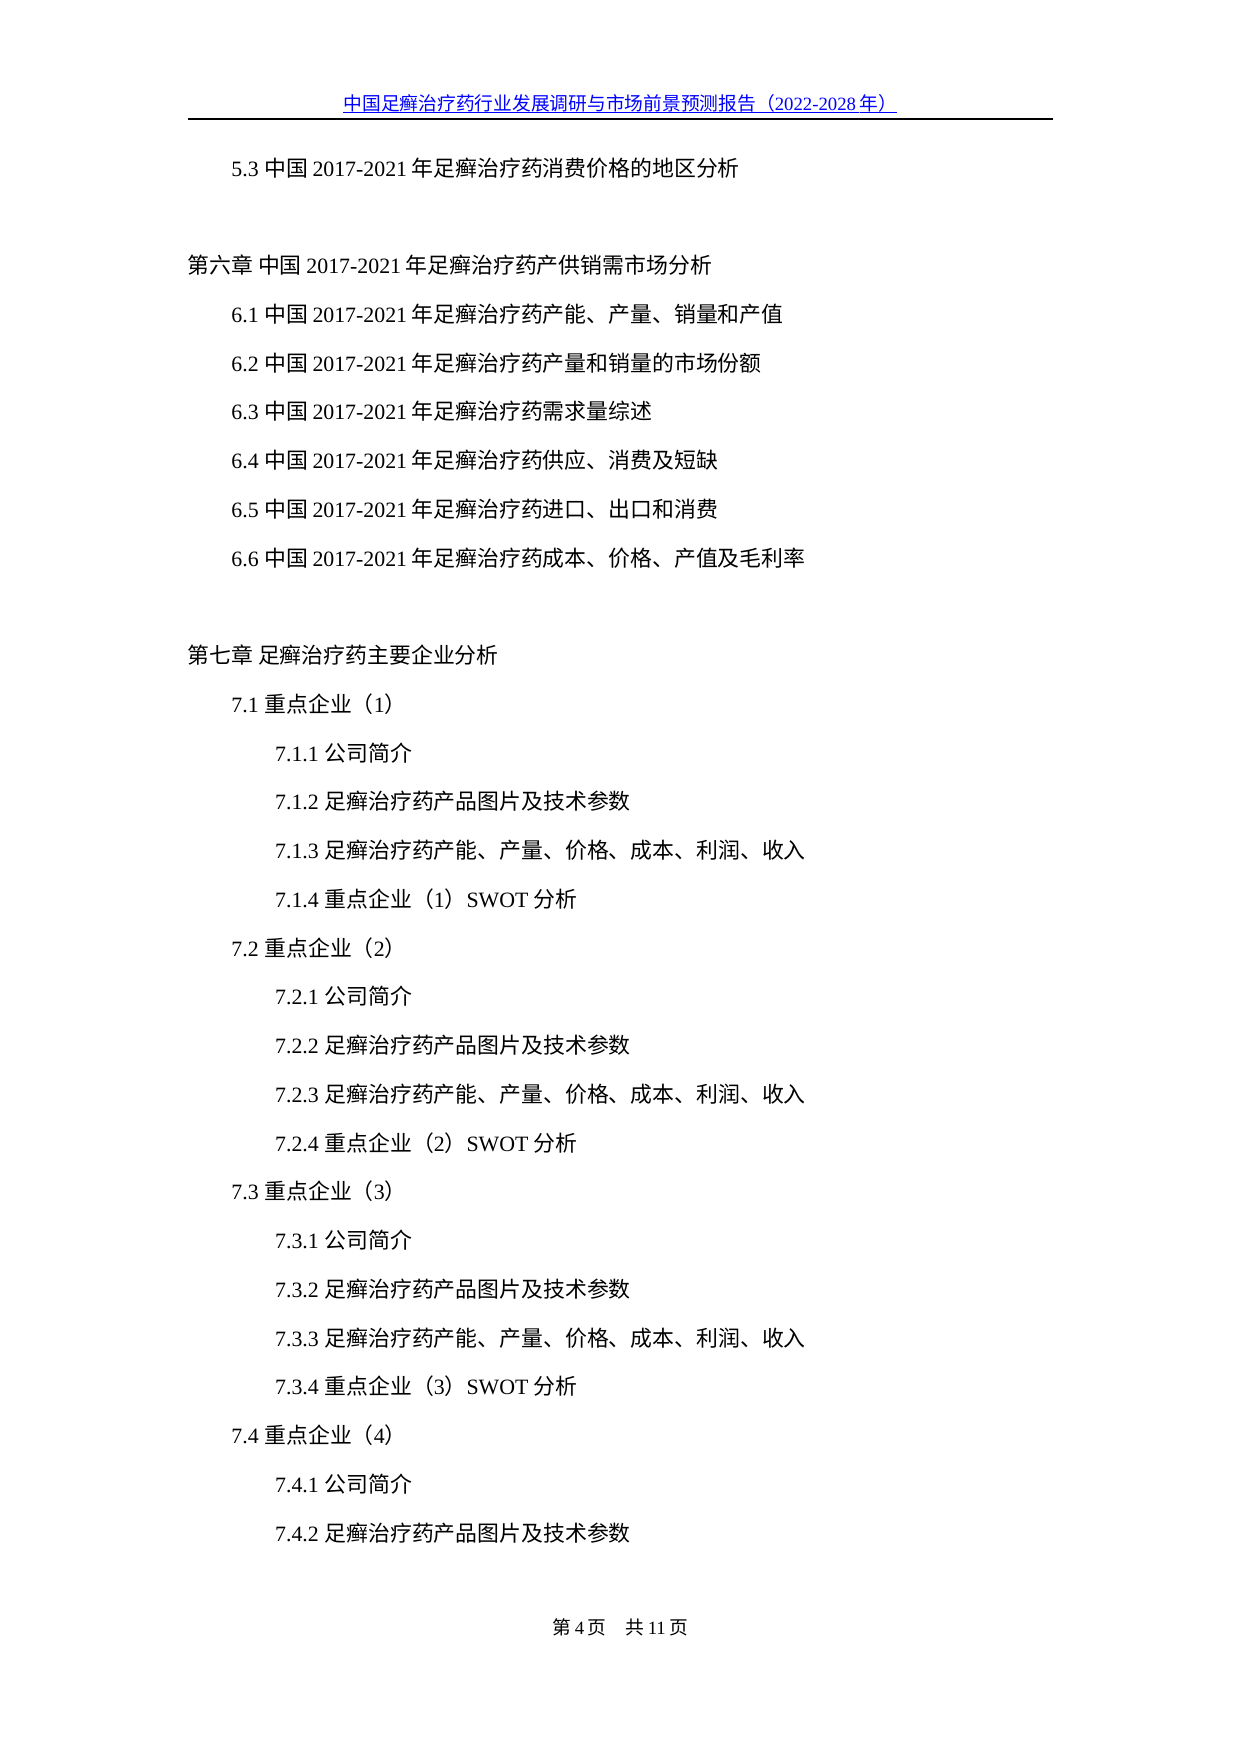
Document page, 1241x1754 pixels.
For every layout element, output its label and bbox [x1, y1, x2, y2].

text [187, 150, 1053, 1548]
